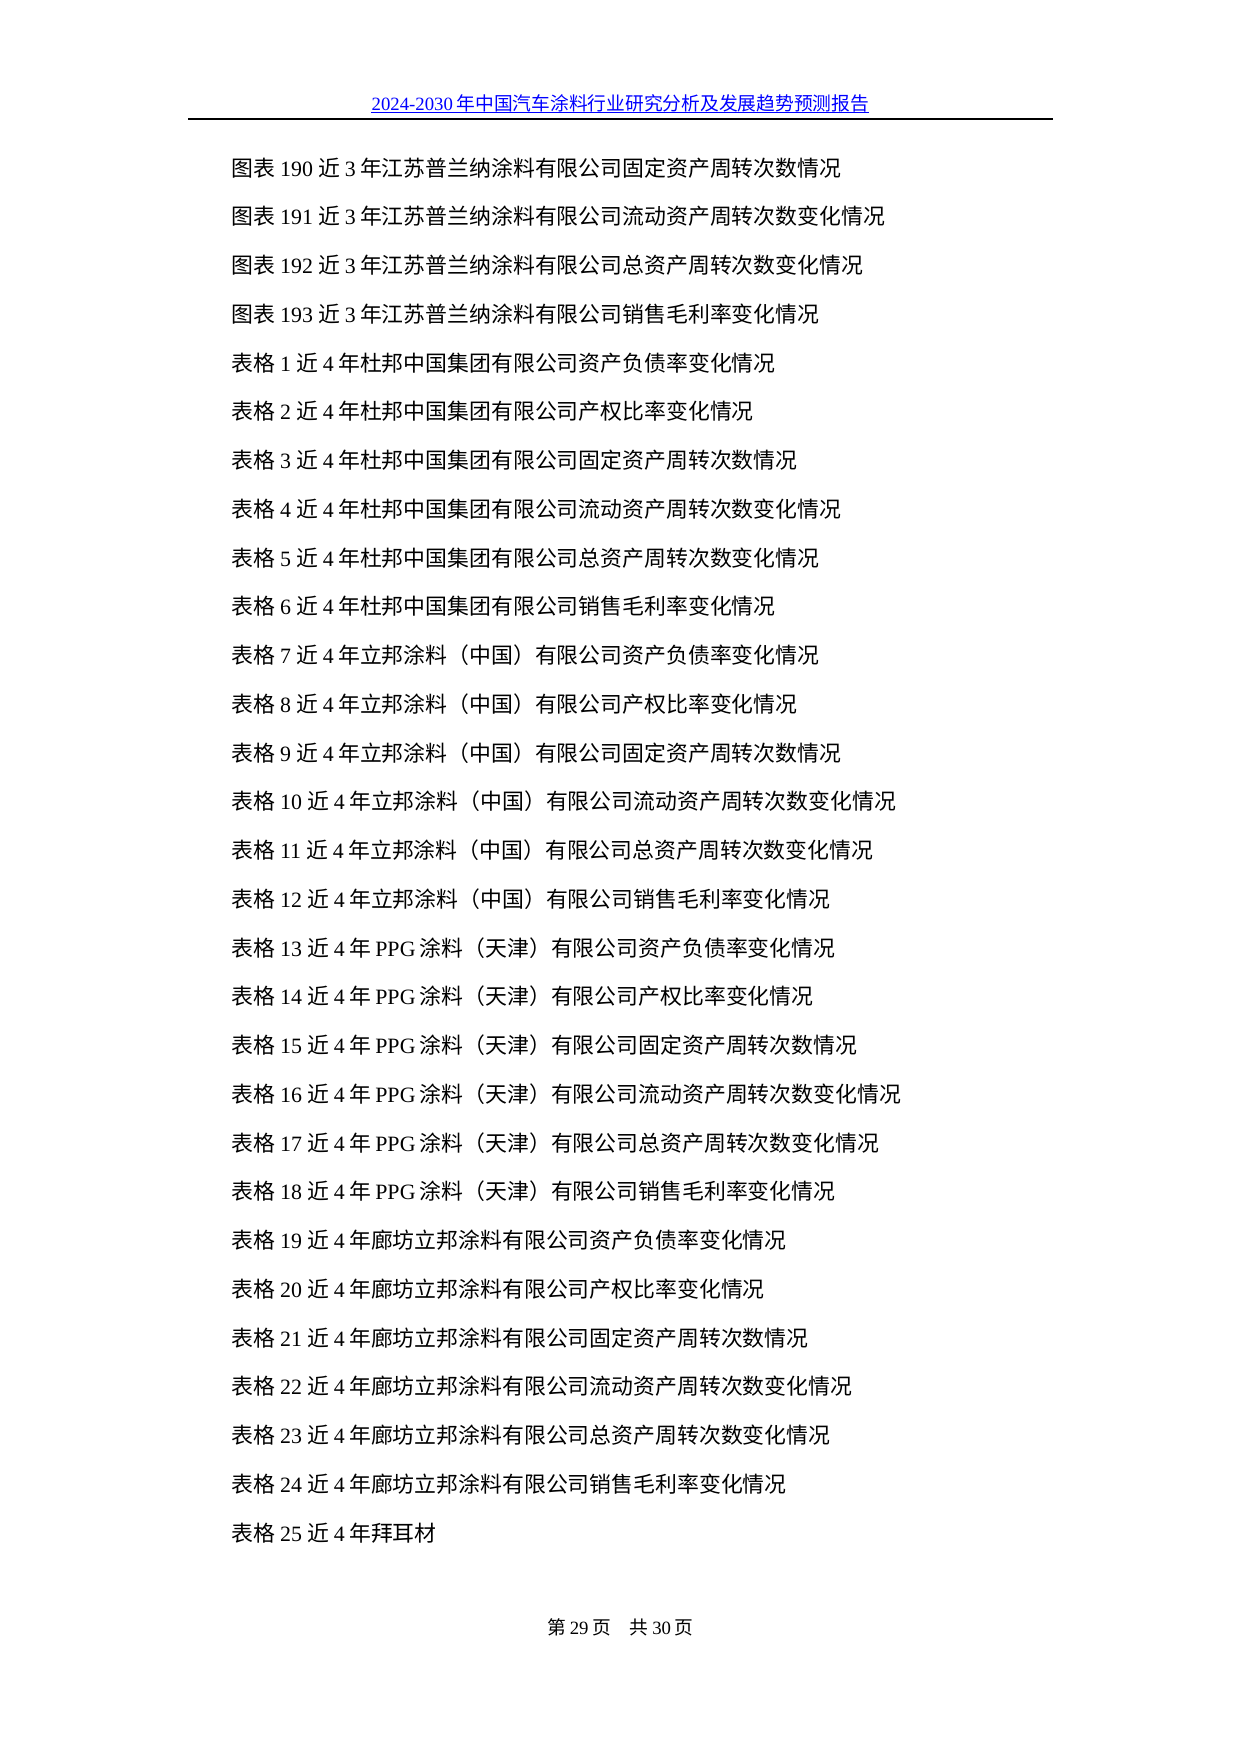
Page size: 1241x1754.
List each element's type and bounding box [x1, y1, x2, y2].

text [187, 150, 1053, 1548]
